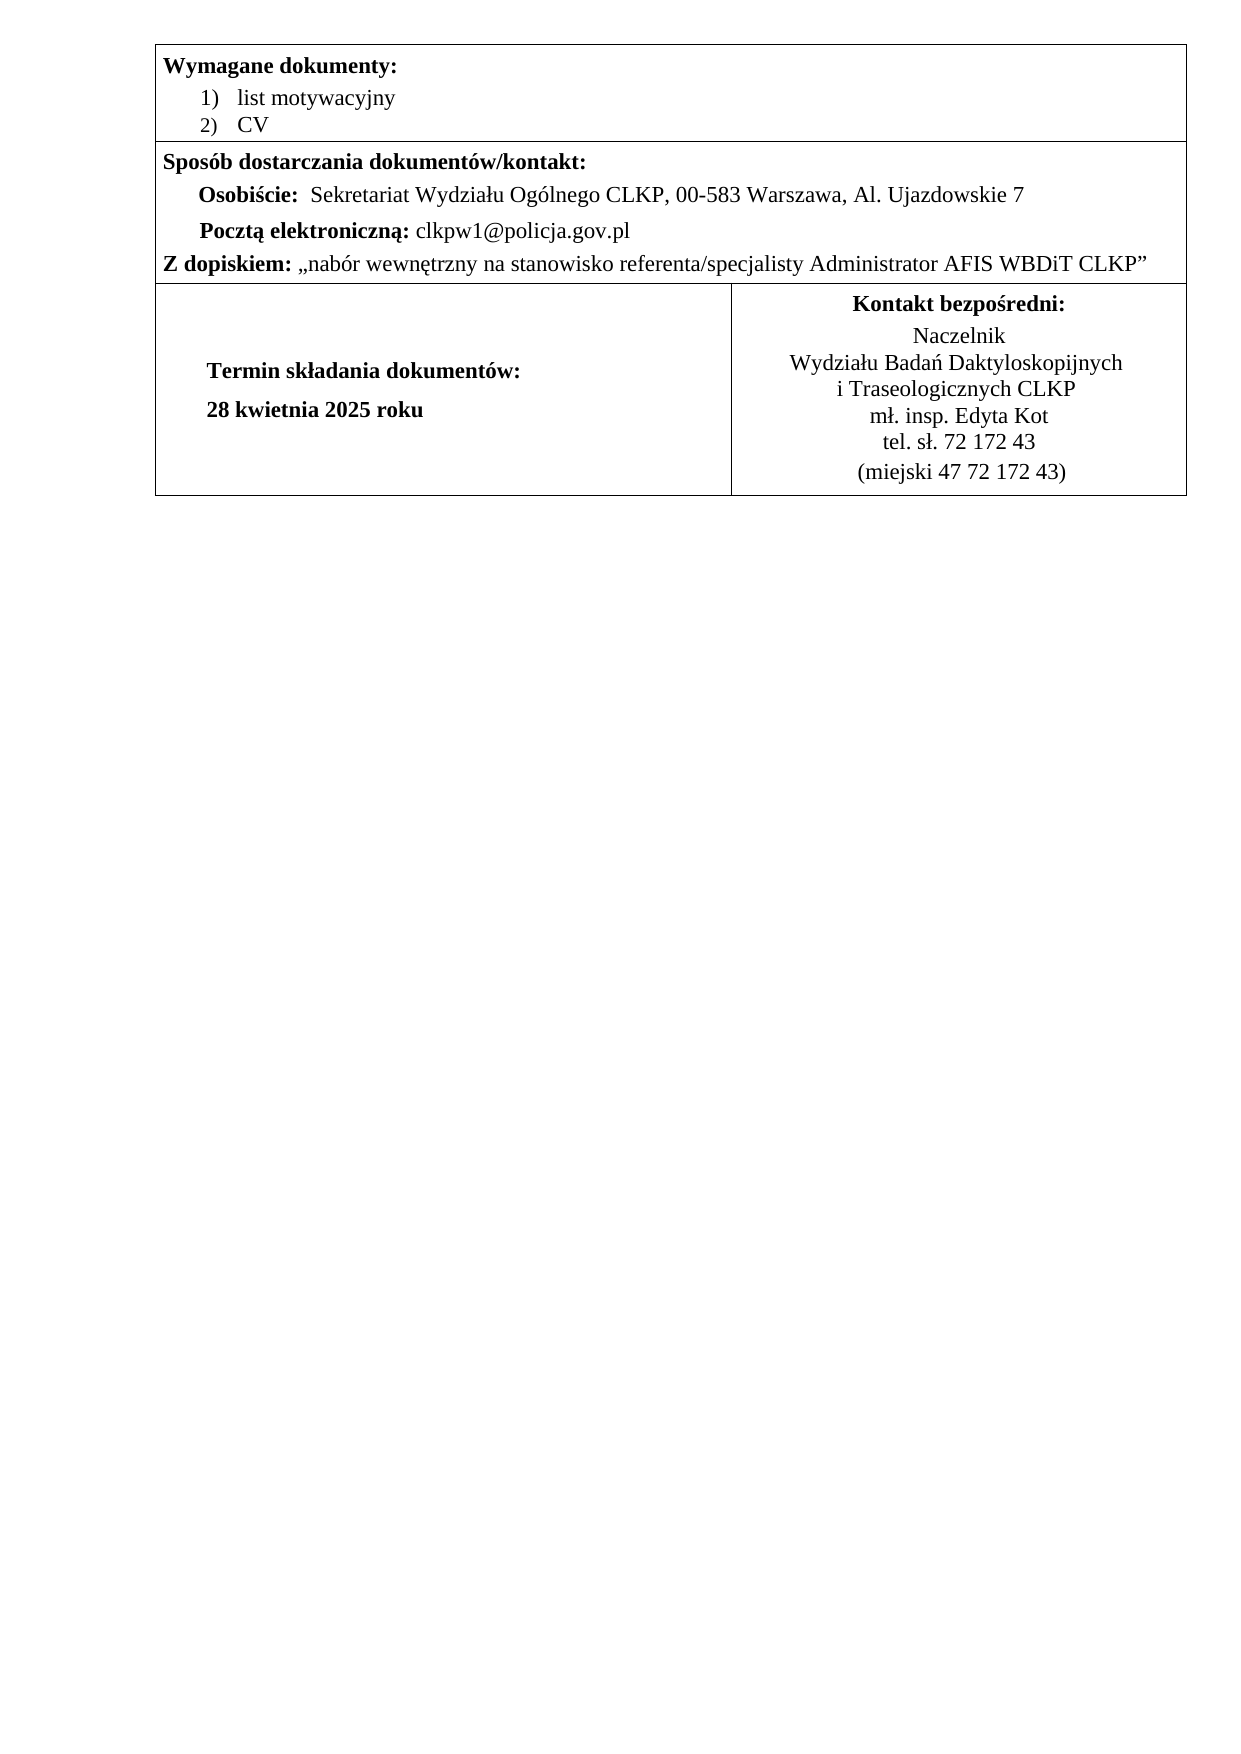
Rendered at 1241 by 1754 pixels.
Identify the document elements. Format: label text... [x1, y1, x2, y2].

table_cell Sposób dostarczania dokumentów/kontakt: Osobiście: Sekretariat Wydziału Ogólnego CLKP, 00-583 Warszawa, Al. Ujazdowskie 7 Pocztą elektroniczną: clkpw1@policja.gov.pl Z dopiskiem: „nabór wewnętrzny na stanowisko referenta/specjalisty Administrator AFIS WBDiT CLKP” [156, 142, 1186, 283]
table_cell Kontakt bezpośredni: Naczelnik Wydziału Badań Daktyloskopijnych i Traseologicznych CLKP mł. insp. Edyta Kot tel. sł. 72 172 43 (miejski 47 72 172 43) [732, 284, 1186, 495]
table_cell Wymagane dokumenty: list motywacyjny CV [156, 45, 1186, 141]
table_cell Termin składania dokumentów: 28 kwietnia 2025 roku [156, 284, 731, 495]
